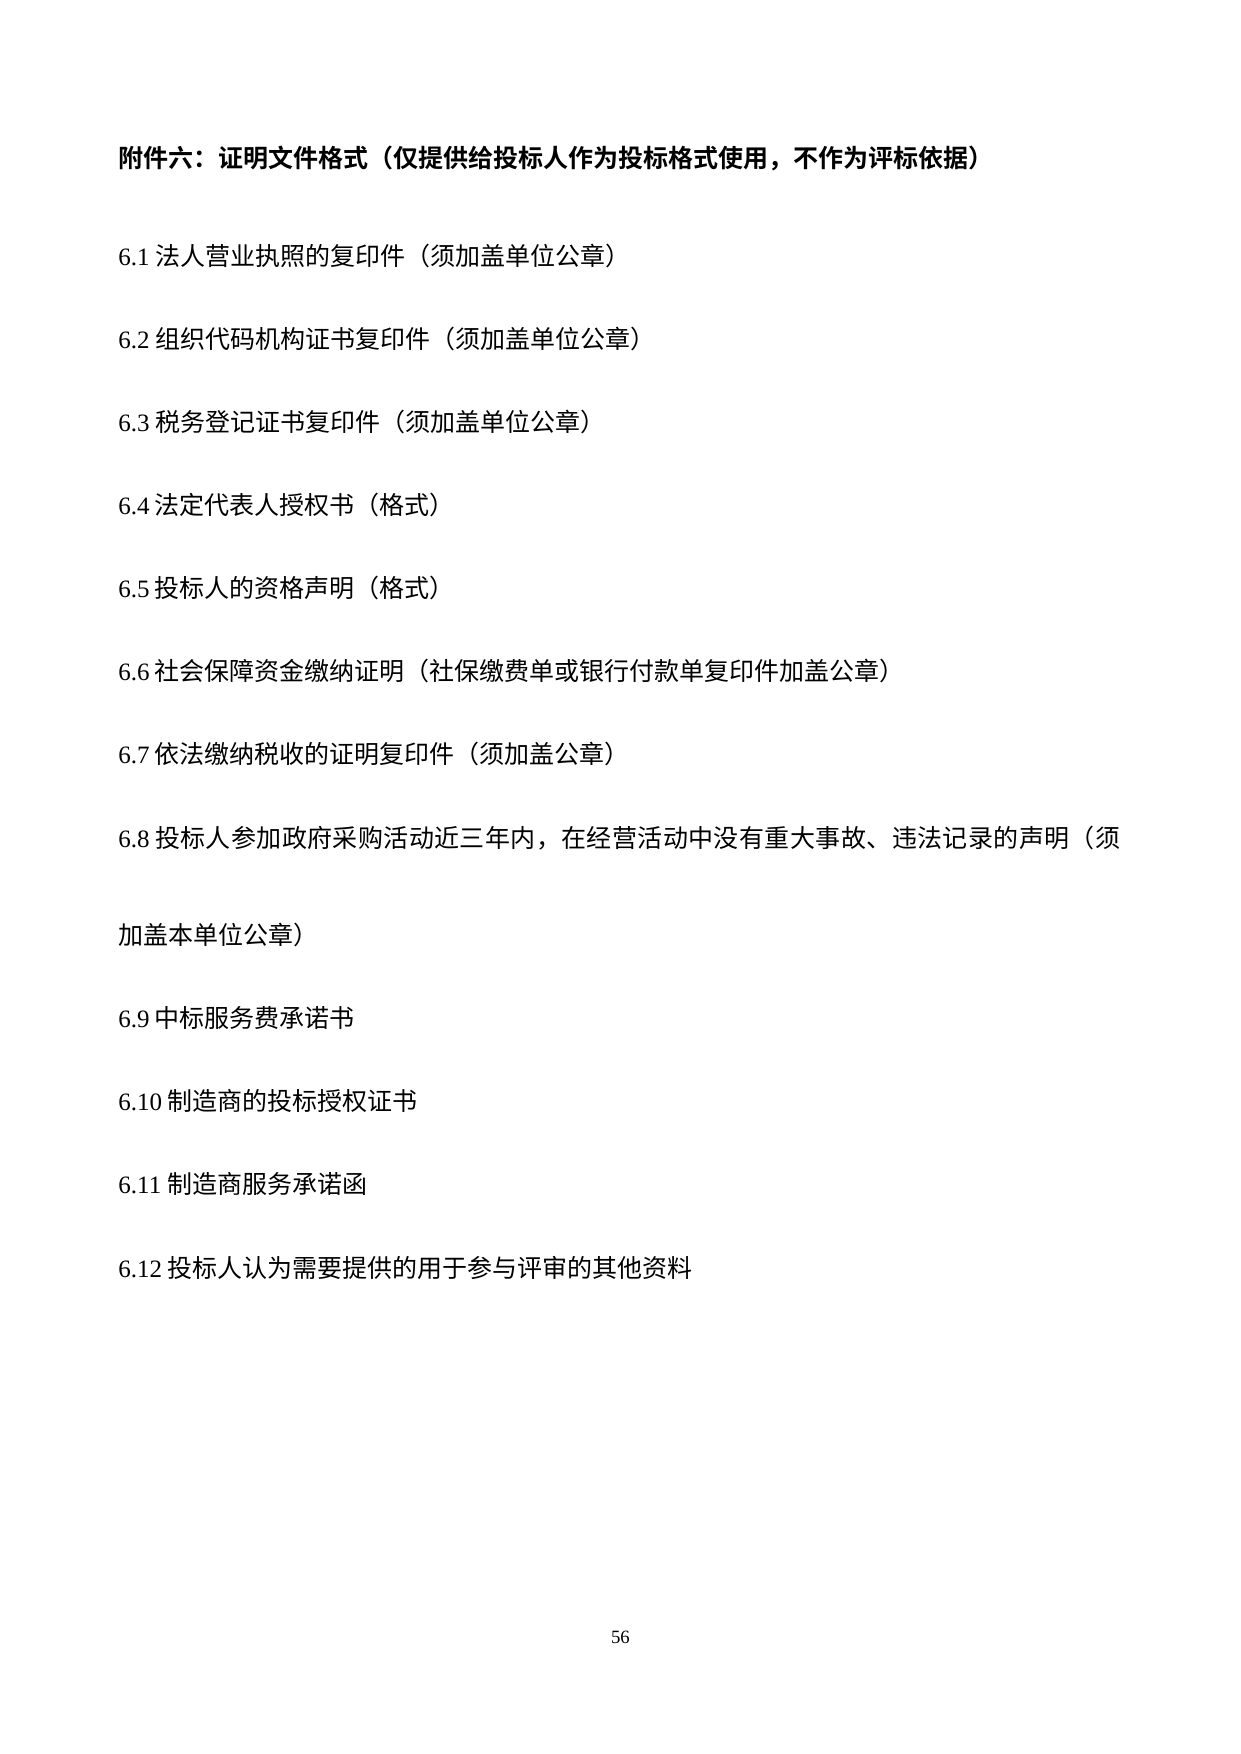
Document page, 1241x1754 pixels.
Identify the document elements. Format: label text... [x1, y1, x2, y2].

text 6.12投标人认为需要提供的用于参与评审的其他资料 [118, 1234, 1122, 1299]
text 6.1 法人营业执照的复印件（须加盖单位公章） [118, 222, 1122, 287]
text 6.11 制造商服务承诺函 [118, 1151, 1122, 1216]
text 附件六：证明文件格式（仅提供给投标人作为投标格式使用，不作为评标依据） [118, 124, 1122, 189]
text 6.7依法缴纳税收的证明复印件（须加盖公章） [118, 721, 1122, 786]
text 6.3 税务登记证书复印件（须加盖单位公章） [118, 388, 1122, 453]
text 6.2 组织代码机构证书复印件（须加盖单位公章） [118, 305, 1122, 370]
text 6.10制造商的投标授权证书 [118, 1067, 1122, 1132]
text 6.5投标人的资格声明（格式） [118, 554, 1122, 619]
text 6.8投标人参加政府采购活动近三年内，在经营活动中没有重大事故、违法记录的声明（须加盖本单位公章） [118, 804, 1122, 966]
text 6.4法定代表人授权书（格式） [118, 471, 1122, 536]
text 6.9中标服务费承诺书 [118, 984, 1122, 1049]
text 6.6社会保障资金缴纳证明（社保缴费单或银行付款单复印件加盖公章） [118, 637, 1122, 702]
